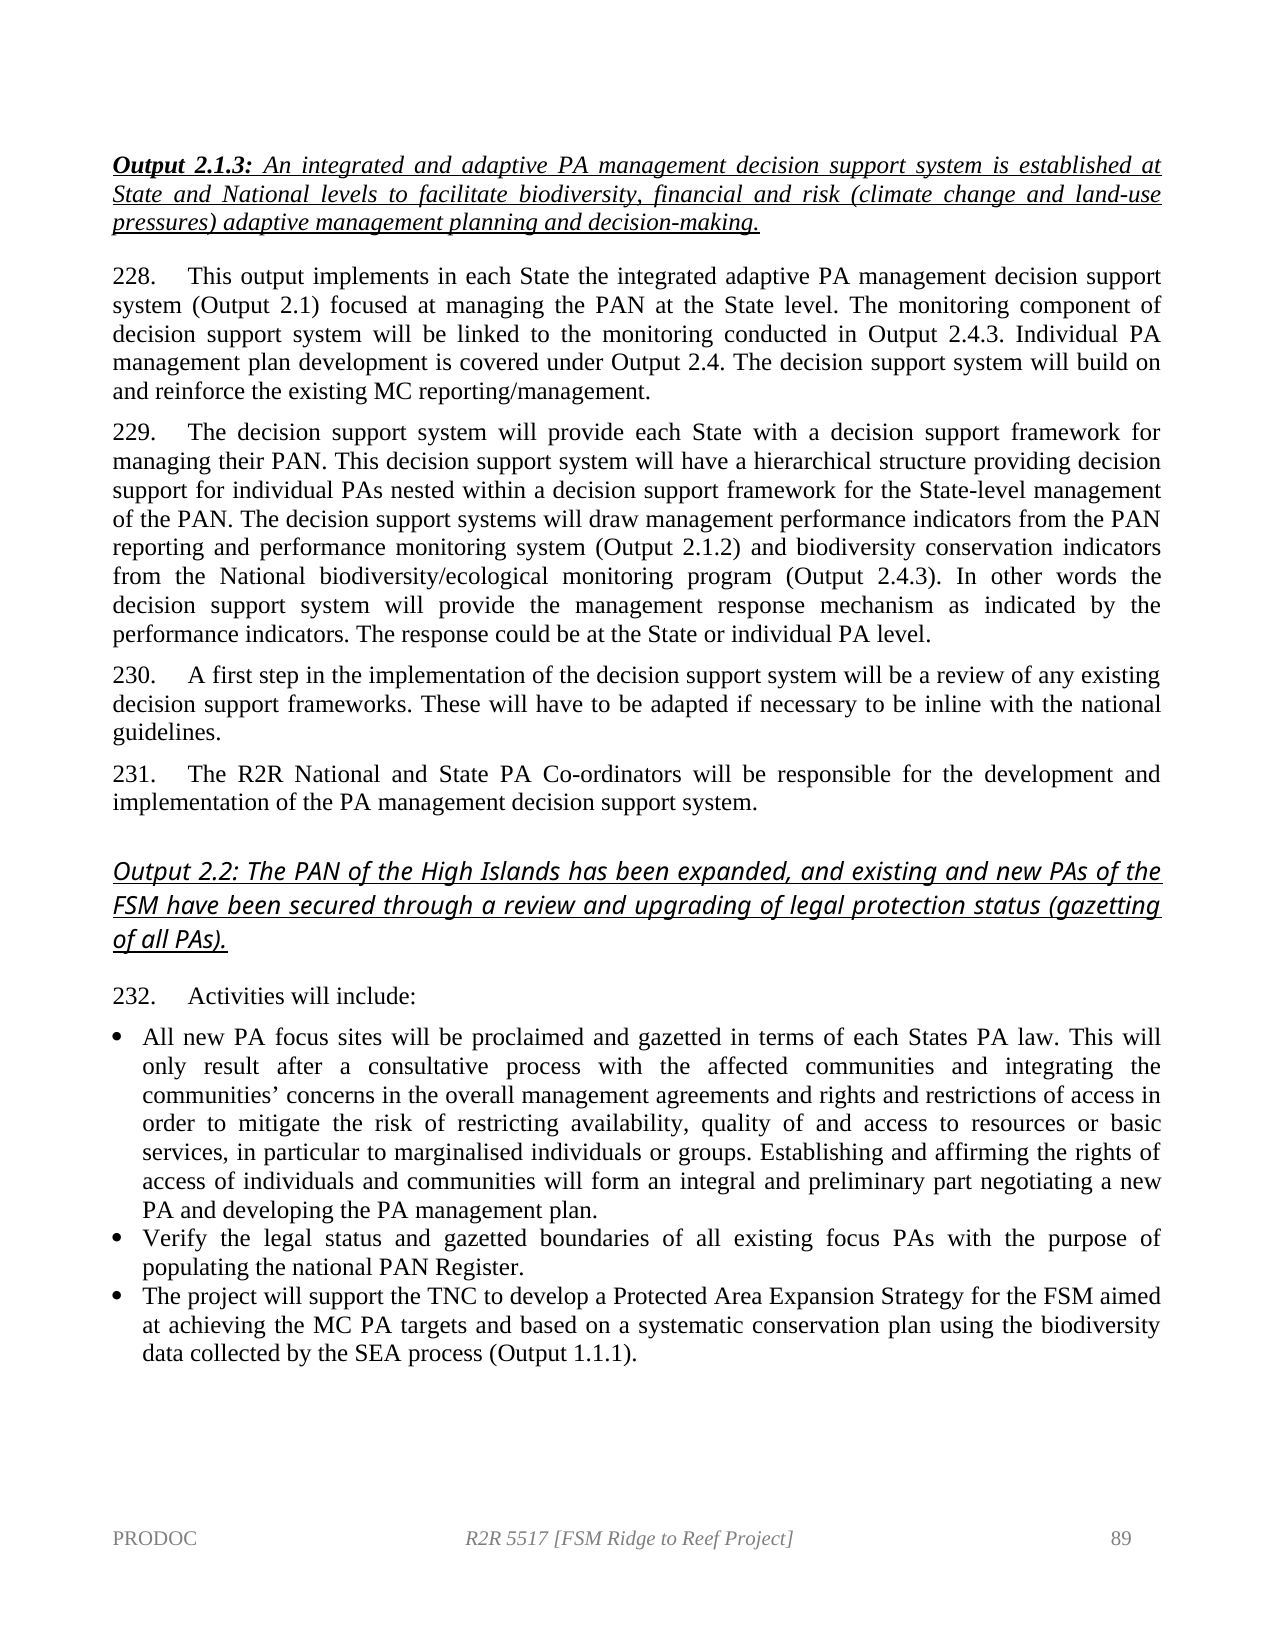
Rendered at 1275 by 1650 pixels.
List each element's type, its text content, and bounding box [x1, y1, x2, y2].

text The project will support the TNC to develop a Protected Area Expansion Strategy for the FSM aimed at achieving the MC PA targets and based on a systematic conservation plan using the biodiversity data collected by the SEA process (Output 1.1.1). [112, 1281, 1162, 1367]
subtitle Output 2.2: The PAN of the High Islands has been expanded, and existing and new PAs of the FSM have been secured through a review and upgrading of legal protection status (gazetting of all PAs). [112, 854, 1162, 883]
text This output implements in each State the integrated adaptive PA management decision support system (Output 2.1) focused at managing the PAN at the State level. The monitoring component of decision support system will be linked to the monitoring conducted in Output 2.4.3. Individual PA management plan development is covered under Output 2.4. The decision support system will build on and reinforce the existing MC reporting/management. [112, 261, 1162, 405]
text Verify the legal status and gazetted boundaries of all existing focus PAs with the purpose of populating the national PAN Register. [112, 1223, 1162, 1281]
subtitle Output 2.1.3: An integrated and adaptive PA management decision support system is established at State and National levels to facilitate biodiversity, financial and risk (climate change and land-use pressures) adaptive management planning and decision-making. [112, 150, 1162, 175]
text Activities will include: [112, 981, 1162, 1010]
subtitle Output 2.2: The PAN of the High Islands has been expanded, and existing and new PAs of the FSM have been secured through a review and upgrading of legal protection status (gazetting of all PAs). [112, 884, 1162, 917]
subtitle Output 2.1.3: An integrated and adaptive PA management decision support system is established at State and National levels to facilitate biodiversity, financial and risk (climate change and land-use pressures) adaptive management planning and decision-making. [112, 176, 1162, 204]
text All new PA focus sites will be proclaimed and gazetted in terms of each States PA law. This will only result after a consultative process with the affected communities and integrating the communities’ concerns in the overall management agreements and rights and restrictions of access in order to mitigate the risk of restricting availability, quality of and access to resources or basic services, in particular to marginalised individuals or groups. Establishing and affirming the rights of access of individuals and communities will form an integral and preliminary part negotiating a new PA and developing the PA management plan. [112, 1022, 1162, 1223]
text The decision support system will provide each State with a decision support framework for managing their PAN. This decision support system will have a hierarchical structure providing decision support for individual PAs nested within a decision support framework for the State-level management of the PAN. The decision support systems will draw management performance indicators from the PAN reporting and performance monitoring system (Output 2.1.2) and biodiversity conservation indicators from the National biodiversity/ecological monitoring program (Output 2.4.3). In other words the decision support system will provide the management response mechanism as indicated by the performance indicators. The response could be at the State or individual PA level. [112, 417, 1162, 647]
text A first step in the implementation of the decision support system will be a review of any existing decision support frameworks. These will have to be adapted if necessary to be inline with the national guidelines. [112, 660, 1162, 746]
subtitle Output 2.1.3: An integrated and adaptive PA management decision support system is established at State and National levels to facilitate biodiversity, financial and risk (climate change and land-use pressures) adaptive management planning and decision-making. [112, 205, 1162, 236]
text The R2R National and State PA Co-ordinators will be responsible for the development and implementation of the PA management decision support system. [112, 759, 1162, 816]
subtitle Output 2.2: The PAN of the High Islands has been expanded, and existing and new PAs of the FSM have been secured through a review and upgrading of legal protection status (gazetting of all PAs). [112, 918, 1162, 956]
